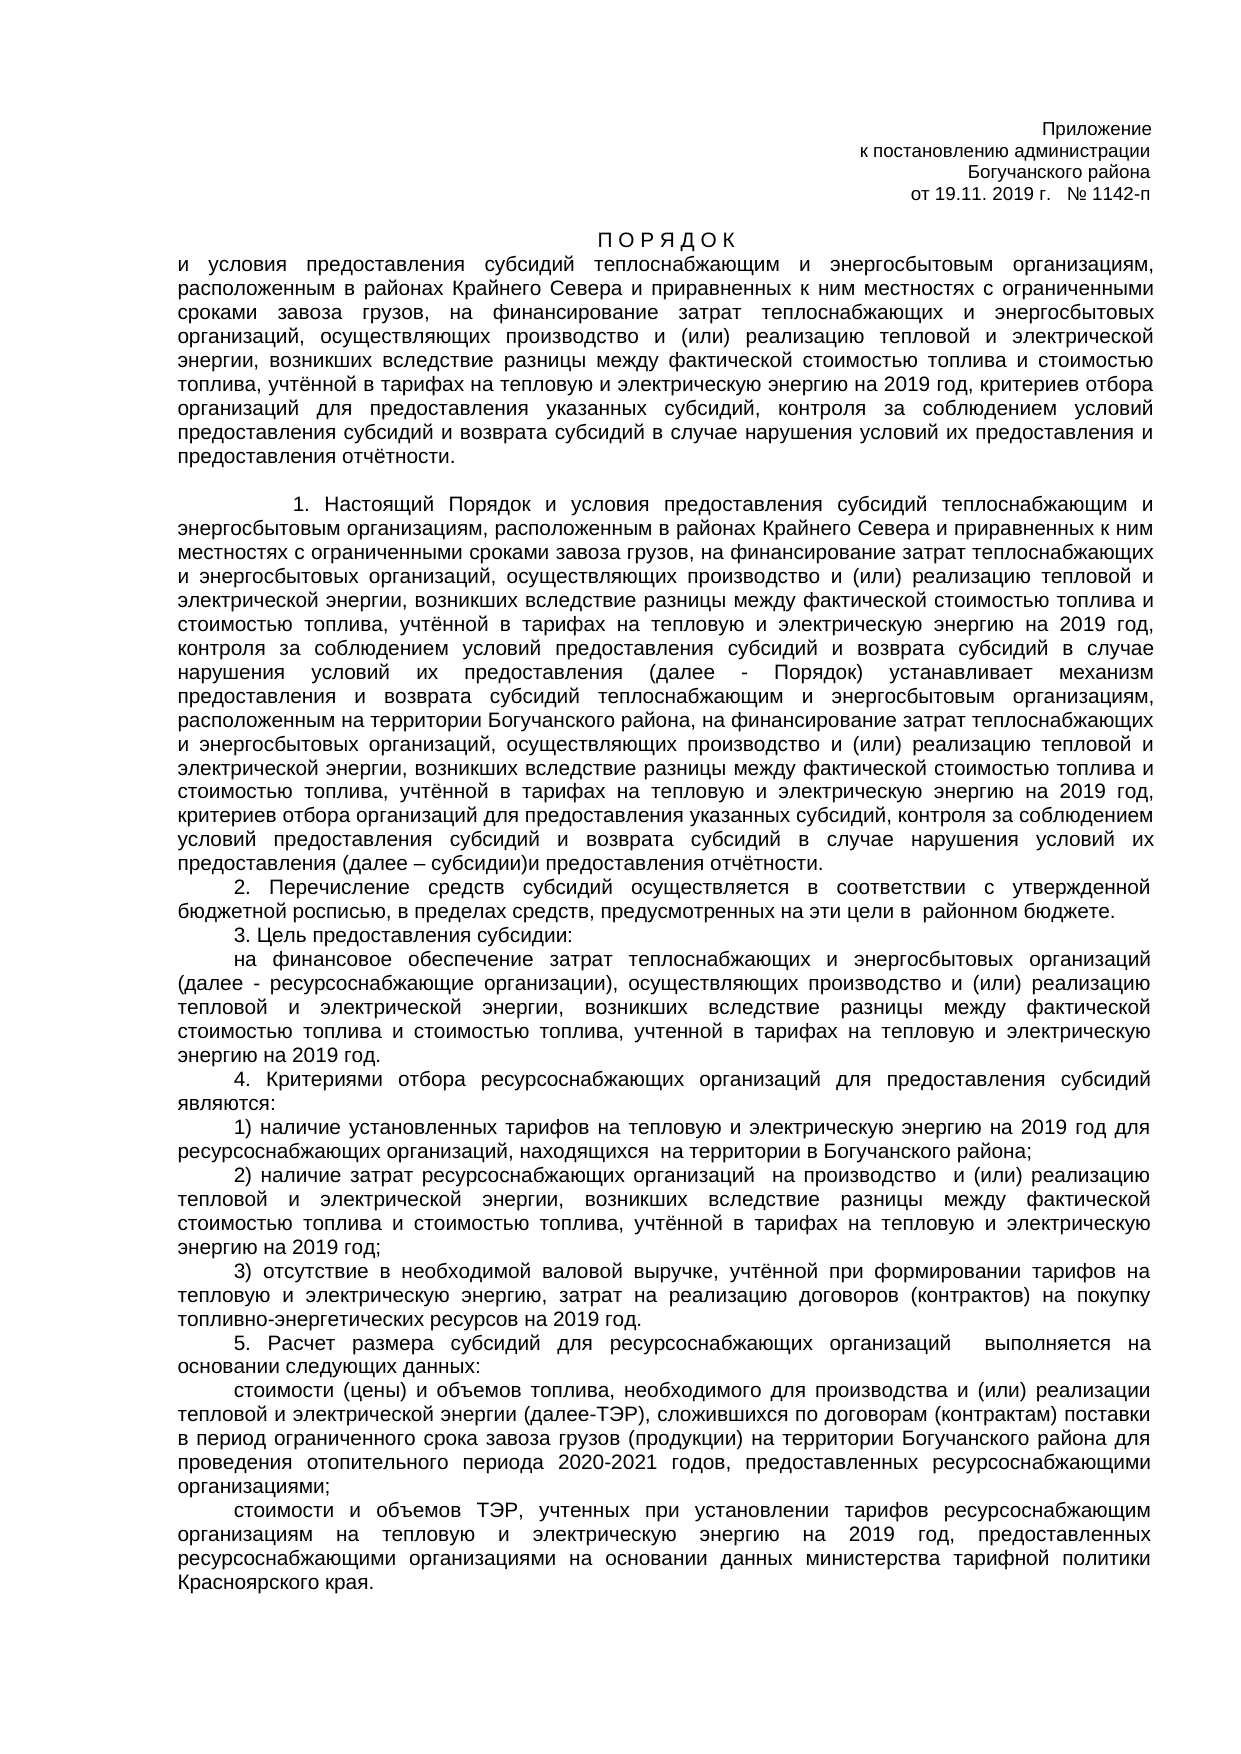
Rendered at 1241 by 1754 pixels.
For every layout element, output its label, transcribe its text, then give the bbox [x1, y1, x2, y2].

text стоимости и объемов ТЭР, учтенных при установлении тарифов ресурсоснабжающим организациям на тепловую и электрическую энергию на 2019 год, предоставленных ресурсоснабжающими организациями на основании данных министерства тарифной политики Красноярского края. [177, 1498, 1152, 1594]
text 1) наличие установленных тарифов на тепловую и электрическую энергию на 2019 год для ресурсоснабжающих организаций, находящихся на территории в Богучанского района; [177, 1115, 1152, 1163]
text к постановлению администрации [177, 140, 1152, 161]
text 5. Расчет размера субсидий для ресурсоснабжающих организаций выполняется на основании следующих данных: [177, 1330, 1152, 1378]
text и условия предоставления субсидий теплоснабжающим и энергосбытовым организациям, расположенным в районах Крайнего Севера и приравненных к ним местностях с ограниченными сроками завоза грузов, на финансирование затрат теплоснабжающих и энергосбытовых организаций, осуществляющих производство и (или) реализацию тепловой и электрической энергии, возникших вследствие разницы между фактической стоимостью топлива и стоимостью топлива, учтённой в тарифах на тепловую и электрическую энергию на 2019 год, критериев отбора организаций для предоставления указанных субсидий, контроля за соблюдением условий предоставления субсидий и возврата субсидий в случае нарушения условий их предоставления и предоставления отчётности. [177, 252, 1155, 468]
text от 19.11. 2019 г. № 1142-п [177, 183, 1152, 204]
text Приложение [177, 118, 1152, 140]
text стоимости (цены) и объемов топлива, необходимого для производства и (или) реализации тепловой и электрической энергии (далее-ТЭР), сложившихся по договорам (контрактам) поставки в период ограниченного срока завоза грузов (продукции) на территории Богучанского района для проведения отопительного периода 2020-2021 годов, предоставленных ресурсоснабжающими организациями; [177, 1378, 1152, 1498]
text 2. Перечисление средств субсидий осуществляется в соответствии с утвержденной бюджетной росписью, в пределах средств, предусмотренных на эти цели в районном бюджете. [177, 875, 1152, 923]
text 4. Критериями отбора ресурсоснабжающих организаций для предоставления субсидий являются: [177, 1067, 1152, 1115]
text 3. Цель предоставления субсидии: [177, 923, 1152, 947]
text Богучанского района [177, 161, 1152, 183]
text П О Р Я Д О К [177, 228, 1155, 252]
text 1. Настоящий Порядок и условия предоставления субсидий теплоснабжающим и энергосбытовым организациям, расположенным в районах Крайнего Севера и приравненных к ним местностях с ограниченными сроками завоза грузов, на финансирование затрат теплоснабжающих и энергосбытовых организаций, осуществляющих производство и (или) реализацию тепловой и электрической энергии, возникших вследствие разницы между фактической стоимостью топлива и стоимостью топлива, учтённой в тарифах на тепловую и электрическую энергию на 2019 год, контроля за соблюдением условий предоставления субсидий и возврата субсидий в случае нарушения условий их предоставления (далее - Порядок) устанавливает механизм предоставления и возврата субсидий теплоснабжающим и энергосбытовым организациям, расположенным на территории Богучанского района, на финансирование затрат теплоснабжающих и энергосбытовых организаций, осуществляющих производство и (или) реализацию тепловой и электрической энергии, возникших вследствие разницы между фактической стоимостью топлива и стоимостью топлива, учтённой в тарифах на тепловую и электрическую энергию на 2019 год, критериев отбора организаций для предоставления указанных субсидий, контроля за соблюдением условий предоставления субсидий и возврата субсидий в случае нарушения условий их предоставления (далее – субсидии)и предоставления отчётности. [177, 492, 1155, 875]
text 3) отсутствие в необходимой валовой выручке, учтённой при формировании тарифов на тепловую и электрическую энергию, затрат на реализацию договоров (контрактов) на покупку топливно-энергетических ресурсов на 2019 год. [177, 1258, 1152, 1330]
text 2) наличие затрат ресурсоснабжающих организаций на производство и (или) реализацию тепловой и электрической энергии, возникших вследствие разницы между фактической стоимостью топлива и стоимостью топлива, учтённой в тарифах на тепловую и электрическую энергию на 2019 год; [177, 1163, 1152, 1258]
text на финансовое обеспечение затрат теплоснабжающих и энергосбытовых организаций (далее - ресурсоснабжающие организации), осуществляющих производство и (или) реализацию тепловой и электрической энергии, возникших вследствие разницы между фактической стоимостью топлива и стоимостью топлива, учтенной в тарифах на тепловую и электрическую энергию на 2019 год. [177, 947, 1152, 1067]
